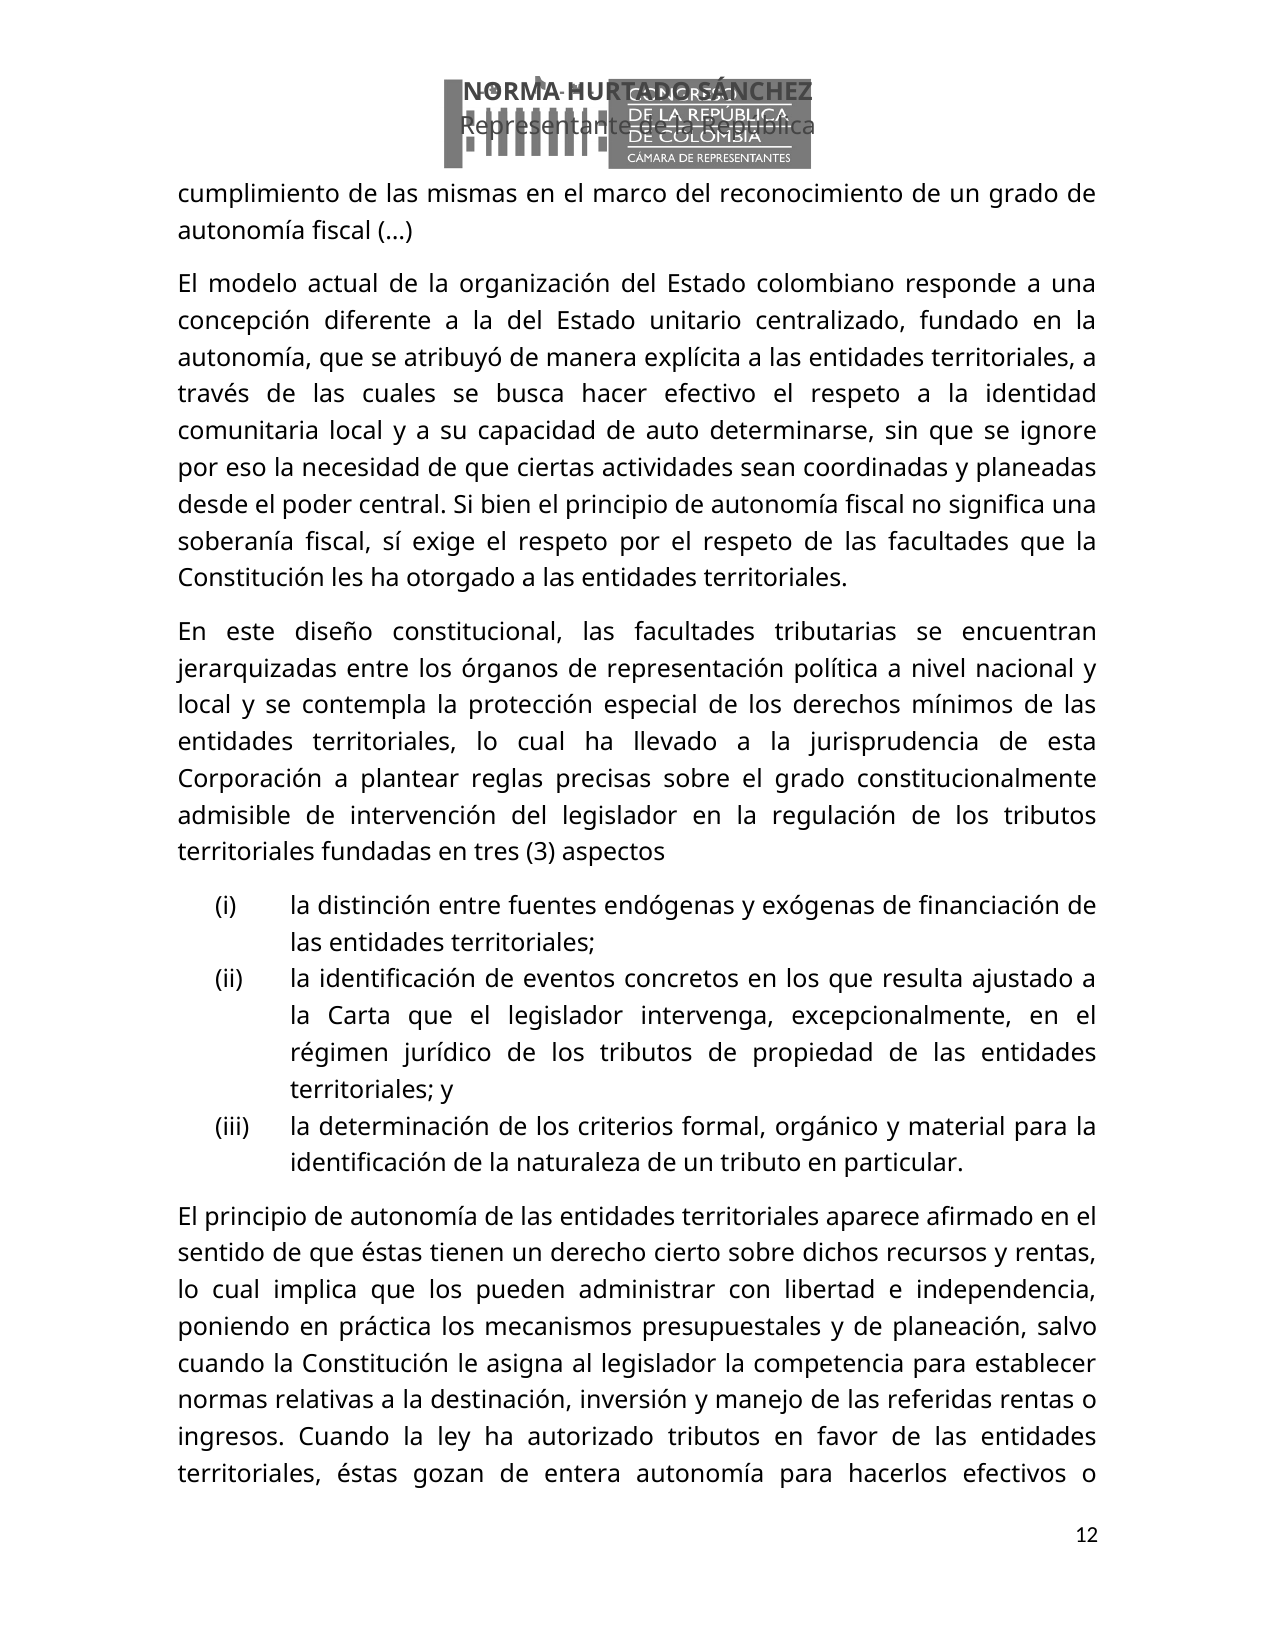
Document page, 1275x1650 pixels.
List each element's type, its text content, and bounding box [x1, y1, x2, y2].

list la distinción entre fuentes endógenas y exógenas de financiación de las entidades territoriales; [215, 887, 1098, 958]
list la determinación de los criterios formal, orgánico y material para la identificación de la naturaleza de un tributo en particular. [215, 1108, 1098, 1179]
text El modelo actual de la organización del Estado colombiano responde a una concepción diferente a la del Estado unitario centralizado, fundado en la autonomía, que se atribuyó de manera explícita a las entidades territoriales, a través de las cuales se busca hacer efectivo el respeto a la identidad comunitaria local y a su capacidad de auto determinarse, sin que se ignore por eso la necesidad de que ciertas actividades sean coordinadas y planeadas desde el poder central. Si bien el principio de autonomía fiscal no significa una soberanía fiscal, sí exige el respeto por el respeto de las facultades que la Constitución les ha otorgado a las entidades territoriales. [177, 266, 1098, 594]
picture [439, 76, 813, 170]
list la identificación de eventos concretos en los que resulta ajustado a la Carta que el legislador intervenga, excepcionalmente, en el régimen jurídico de los tributos de propiedad de las entidades territoriales; y [215, 961, 1098, 1105]
text En este diseño constitucional, las facultades tributarias se encuentran jerarquizadas entre los órganos de representación política a nivel nacional y local y se contempla la protección especial de los derechos mínimos de las entidades territoriales, lo cual ha llevado a la jurisprudencia de esta Corporación a plantear reglas precisas sobre el grado constitucionalmente admisible de intervención del legislador en la regulación de los tributos territoriales fundadas en tres (3) aspectos [177, 613, 1098, 868]
